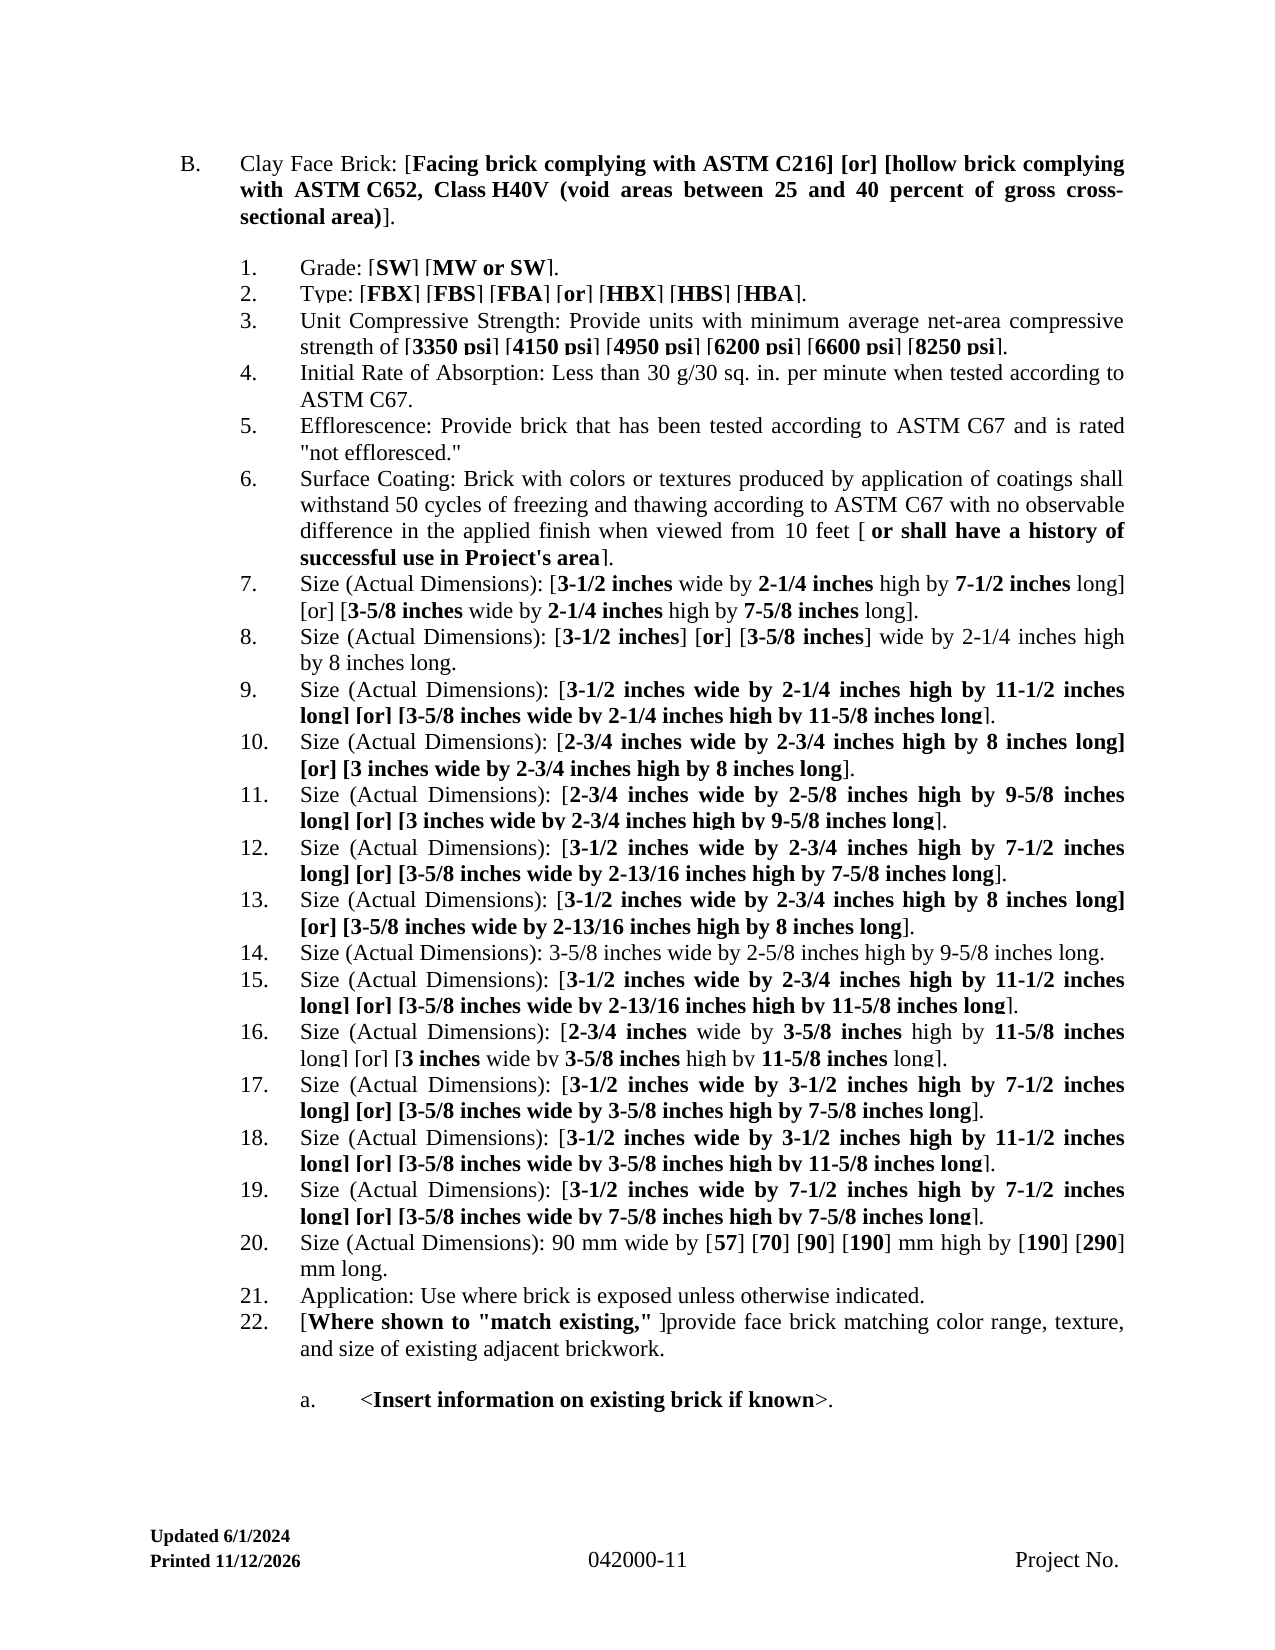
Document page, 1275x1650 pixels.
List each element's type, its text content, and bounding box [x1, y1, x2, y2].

text [Where shown to "match existing," ]provide face brick matching color range, texture, and size of existing adjacent brickwork. [240, 1308, 1125, 1361]
text Initial Rate of Absorption: Less than 30 g/30 sq. in. per minute when tested according to ASTM C67. [240, 359, 1125, 408]
text Unit Compressive Strength: Provide units with minimum average net-area compressive strength of [3350 psi] [4150 psi] [4950 psi] [6200 psi] [6600 psi] [8250 psi]. [240, 307, 1125, 355]
text Type: [FBX] [FBS] [FBA] [or] [HBX] [HBS] [HBA]. [240, 280, 1125, 303]
text Application: Use where brick is exposed unless otherwise indicated. [240, 1282, 1125, 1308]
text Size (Actual Dimensions): [3-1/2 inches wide by 7-1/2 inches high by 7-1/2 inches long] [or] [3-5/8 inches wide by 7-5/8 inches high by 7-5/8 inches long]. [240, 1176, 1125, 1225]
text Size (Actual Dimensions): 90 mm wide by [57] [70] [90] [190] mm high by [190] [290] mm long. [240, 1229, 1125, 1282]
text Size (Actual Dimensions): [3-1/2 inches wide by 3-1/2 inches high by 7-1/2 inches long] [or] [3-5/8 inches wide by 3-5/8 inches high by 7-5/8 inches long]. [240, 1071, 1125, 1124]
text Size (Actual Dimensions): [2-3/4 inches wide by 3-5/8 inches high by 11-5/8 inches long] [or] [3 inches wide by 3-5/8 inches high by 11-5/8 inches long]. [240, 1018, 1125, 1067]
text Size (Actual Dimensions): [3-1/2 inches wide by 2-1/4 inches high by 11-1/2 inches long] [or] [3-5/8 inches wide by 2-1/4 inches high by 11-5/8 inches long]. [240, 676, 1125, 724]
text Efflorescence: Provide brick that has been tested according to ASTM C67 and is rated "not effloresced." [240, 412, 1125, 461]
text Surface Coating: Brick with colors or textures produced by application of coatings shall withstand 50 cycles of freezing and thawing according to ASTM C67 with no observable difference in the applied finish when viewed from 10 feet [ or shall have a history of successful use in Project's area]. [240, 465, 1125, 566]
text <Insert information on existing brick if known>. [300, 1386, 1125, 1412]
text Size (Actual Dimensions): [3-1/2 inches] [or] [3-5/8 inches] wide by 2-1/4 inches high by 8 inches long. [240, 623, 1125, 676]
text Clay Face Brick: [Facing brick complying with ASTM C216] [or] [hollow brick complying with ASTM C652, Class H40V (void areas between 25 and 40 percent of gross cross-sectional area)]. [180, 150, 1125, 229]
text Size (Actual Dimensions): 3-5/8 inches wide by 2-5/8 inches high by 9-5/8 inches long. [240, 939, 1125, 966]
text Size (Actual Dimensions): [2-3/4 inches wide by 2-5/8 inches high by 9-5/8 inches long] [or] [3 inches wide by 2-3/4 inches high by 9-5/8 inches long]. [240, 781, 1125, 830]
text Size (Actual Dimensions): [3-1/2 inches wide by 2-1/4 inches high by 7-1/2 inches long] [or] [3-5/8 inches wide by 2-1/4 inches high by 7-5/8 inches long]. [240, 570, 1125, 623]
text Grade: [SW] [MW or SW]. [240, 254, 1125, 276]
text Size (Actual Dimensions): [3-1/2 inches wide by 2-3/4 inches high by 11-1/2 inches long] [or] [3-5/8 inches wide by 2-13/16 inches high by 11-5/8 inches long]. [240, 966, 1125, 1014]
text Size (Actual Dimensions): [3-1/2 inches wide by 3-1/2 inches high by 11-1/2 inches long] [or] [3-5/8 inches wide by 3-5/8 inches high by 11-5/8 inches long]. [240, 1124, 1125, 1172]
text Size (Actual Dimensions): [3-1/2 inches wide by 2-3/4 inches high by 7-1/2 inches long] [or] [3-5/8 inches wide by 2-13/16 inches high by 7-5/8 inches long]. [240, 834, 1125, 887]
text Size (Actual Dimensions): [3-1/2 inches wide by 2-3/4 inches high by 8 inches long] [or] [3-5/8 inches wide by 2-13/16 inches high by 8 inches long]. [240, 887, 1125, 939]
text Size (Actual Dimensions): [2-3/4 inches wide by 2-3/4 inches high by 8 inches long] [or] [3 inches wide by 2-3/4 inches high by 8 inches long]. [240, 728, 1125, 781]
